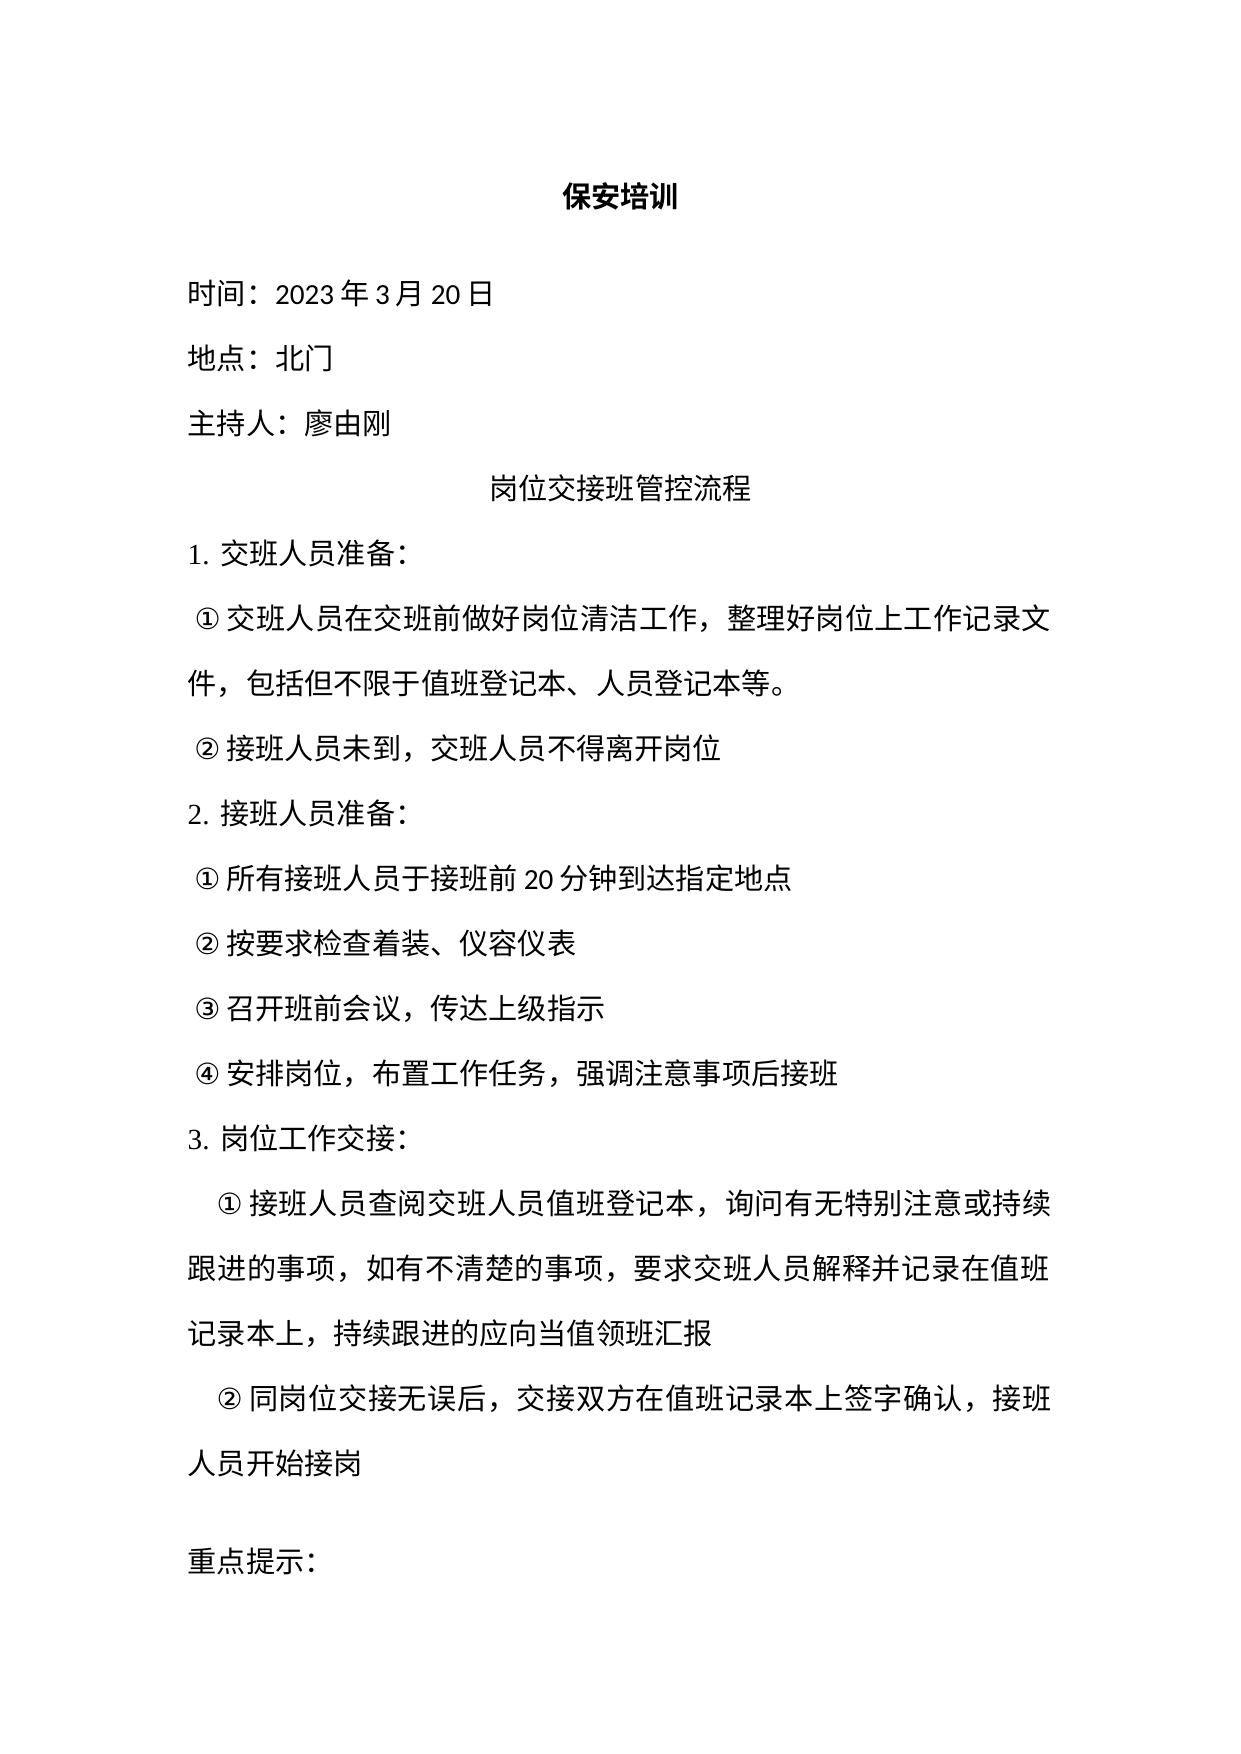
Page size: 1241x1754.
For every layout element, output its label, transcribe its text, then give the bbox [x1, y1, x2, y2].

text ②按要求检查着装、仪容仪表 [187, 909, 1053, 974]
text 重点提示： [187, 1527, 1053, 1592]
text ①所有接班人员于接班前20分钟到达指定地点 [187, 844, 1053, 909]
text 时间：2023年3月20日 [187, 259, 1053, 324]
text ①交班人员在交班前做好岗位清洁工作，整理好岗位上工作记录文件，包括但不限于值班登记本、人员登记本等。 [187, 584, 1053, 714]
text ①接班人员查阅交班人员值班登记本，询问有无特别注意或持续跟进的事项，如有不清楚的事项，要求交班人员解释并记录在值班记录本上，持续跟进的应向当值领班汇报 [187, 1169, 1053, 1364]
text ④安排岗位，布置工作任务，强调注意事项后接班 [187, 1039, 1053, 1104]
text 保安培训 [187, 162, 1053, 227]
text 主持人：廖由刚 [187, 389, 1053, 454]
text ②接班人员未到，交班人员不得离开岗位 [187, 714, 1053, 779]
text ③召开班前会议，传达上级指示 [187, 974, 1053, 1039]
list 接班人员准备： [187, 779, 1053, 844]
list 岗位工作交接： [187, 1104, 1053, 1169]
list 交班人员准备： [187, 519, 1053, 584]
text 地点：北门 [187, 324, 1053, 389]
text ②同岗位交接无误后，交接双方在值班记录本上签字确认，接班人员开始接岗 [187, 1364, 1053, 1494]
text 岗位交接班管控流程 [187, 454, 1053, 519]
